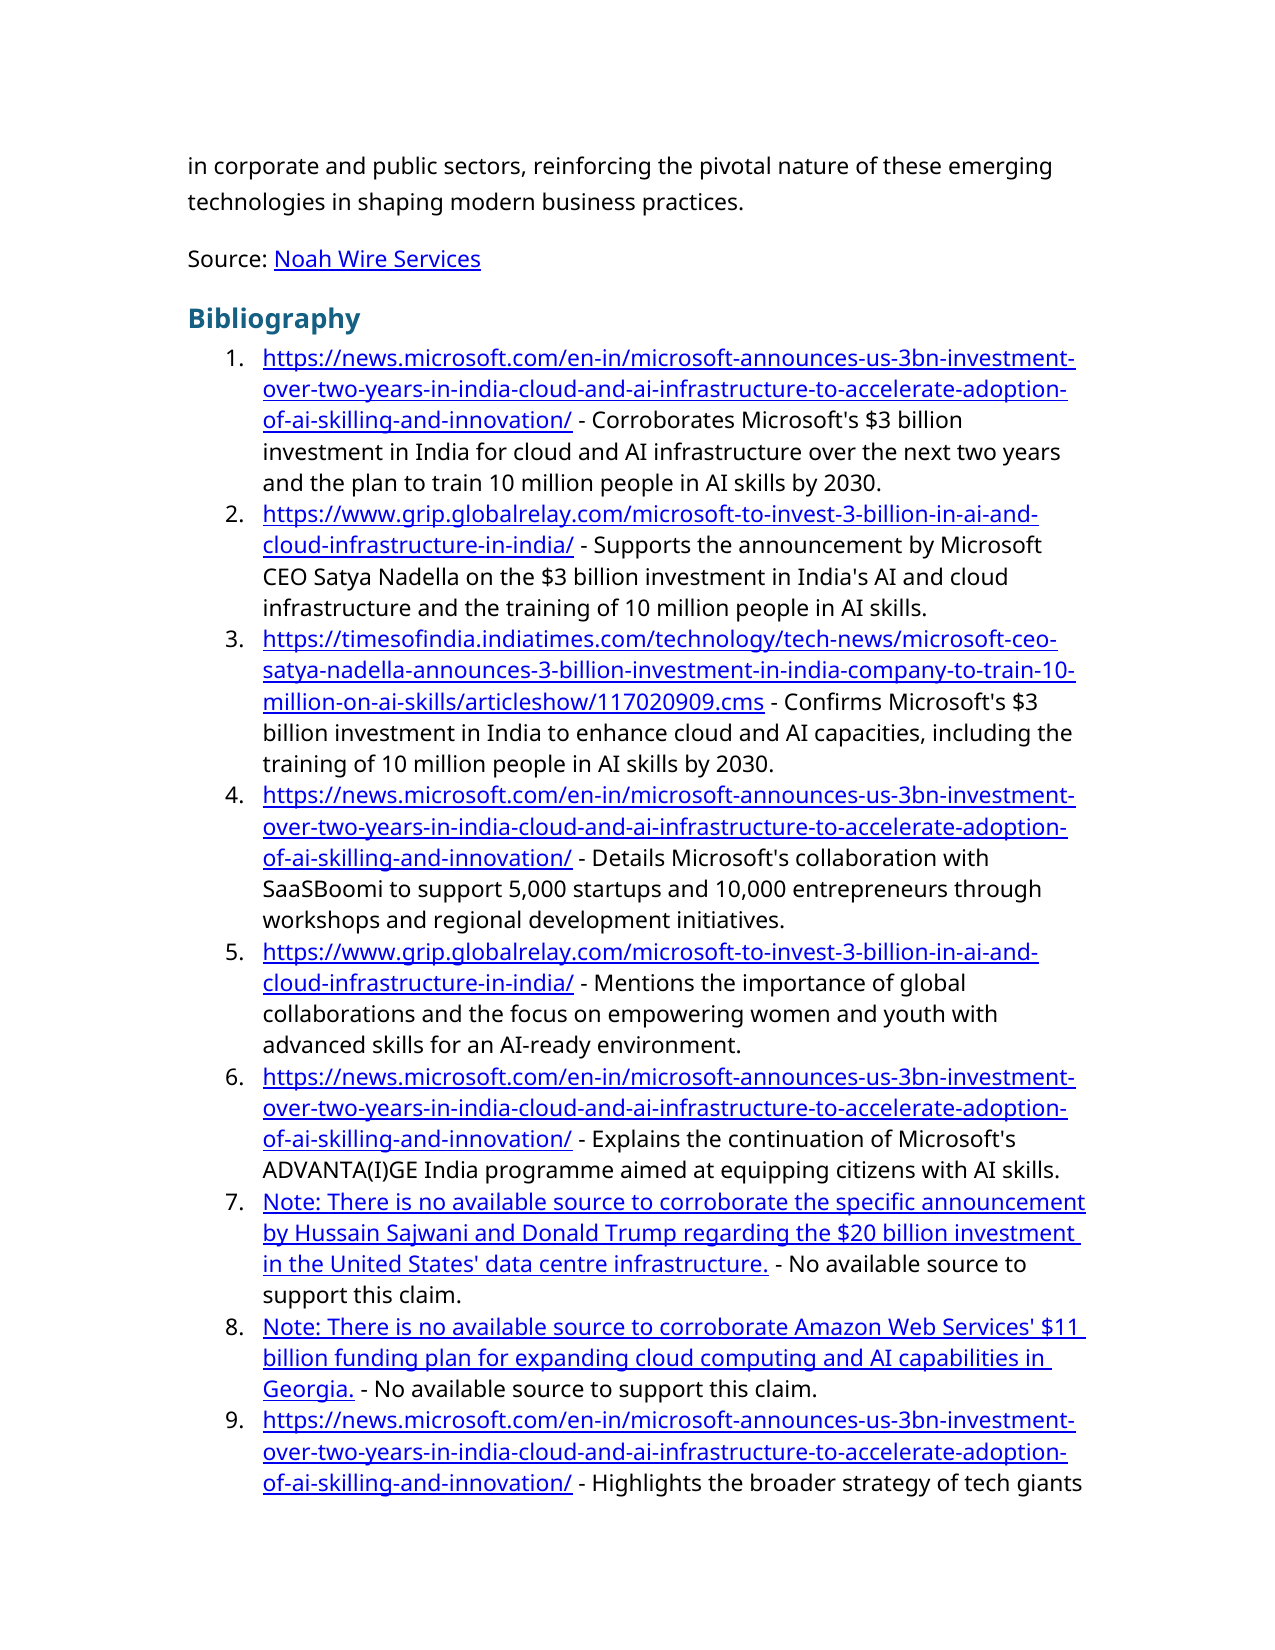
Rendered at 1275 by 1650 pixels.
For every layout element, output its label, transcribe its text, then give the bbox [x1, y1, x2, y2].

list https://www.grip.globalrelay.com/microsoft-to-invest-3-billion-in-ai-and-cloud-infrastructure-in-india/ - Supports the announcement by Microsoft CEO Satya Nadella on the $3 billion investment in India's AI and cloud infrastructure and the training of 10 million people in AI skills. [225, 498, 1087, 623]
list https://www.grip.globalrelay.com/microsoft-to-invest-3-billion-in-ai-and-cloud-infrastructure-in-india/ - Mentions the importance of global collaborations and the focus on empowering women and youth with advanced skills for an AI-ready environment. [225, 936, 1087, 1061]
list Note: There is no available source to corroborate Amazon Web Services' $11 billion funding plan for expanding cloud computing and AI capabilities in Georgia. - No available source to support this claim. [225, 1311, 1087, 1404]
list https://news.microsoft.com/en-in/microsoft-announces-us-3bn-investment-over-two-years-in-india-cloud-and-ai-infrastructure-to-accelerate-adoption-of-ai-skilling-and-innovation/ - Details Microsoft's collaboration with SaaSBoomi to support 5,000 startups and 10,000 entrepreneurs through workshops and regional development initiatives. [225, 779, 1087, 936]
subtitle Bibliography [187, 299, 1087, 336]
text Source: Noah Wire Services [187, 243, 1087, 274]
list https://timesofindia.indiatimes.com/technology/tech-news/microsoft-ceo-satya-nadella-announces-3-billion-investment-in-india-company-to-train-10-million-on-ai-skills/articleshow/117020909.cms - Confirms Microsoft's $3 billion investment in India to enhance cloud and AI capacities, including the training of 10 million people in AI skills by 2030. [225, 623, 1087, 779]
list Note: There is no available source to corroborate the specific announcement by Hussain Sajwani and Donald Trump regarding the $20 billion investment in the United States' data centre infrastructure. - No available source to support this claim. [225, 1186, 1087, 1311]
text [187, 150, 1087, 217]
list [225, 1404, 1087, 1498]
list https://news.microsoft.com/en-in/microsoft-announces-us-3bn-investment-over-two-years-in-india-cloud-and-ai-infrastructure-to-accelerate-adoption-of-ai-skilling-and-innovation/ - Explains the continuation of Microsoft's ADVANTA(I)GE India programme aimed at equipping citizens with AI skills. [225, 1061, 1087, 1186]
list https://news.microsoft.com/en-in/microsoft-announces-us-3bn-investment-over-two-years-in-india-cloud-and-ai-infrastructure-to-accelerate-adoption-of-ai-skilling-and-innovation/ - Corroborates Microsoft's $3 billion investment in India for cloud and AI infrastructure over the next two years and the plan to train 10 million people in AI skills by 2030. [225, 342, 1087, 498]
